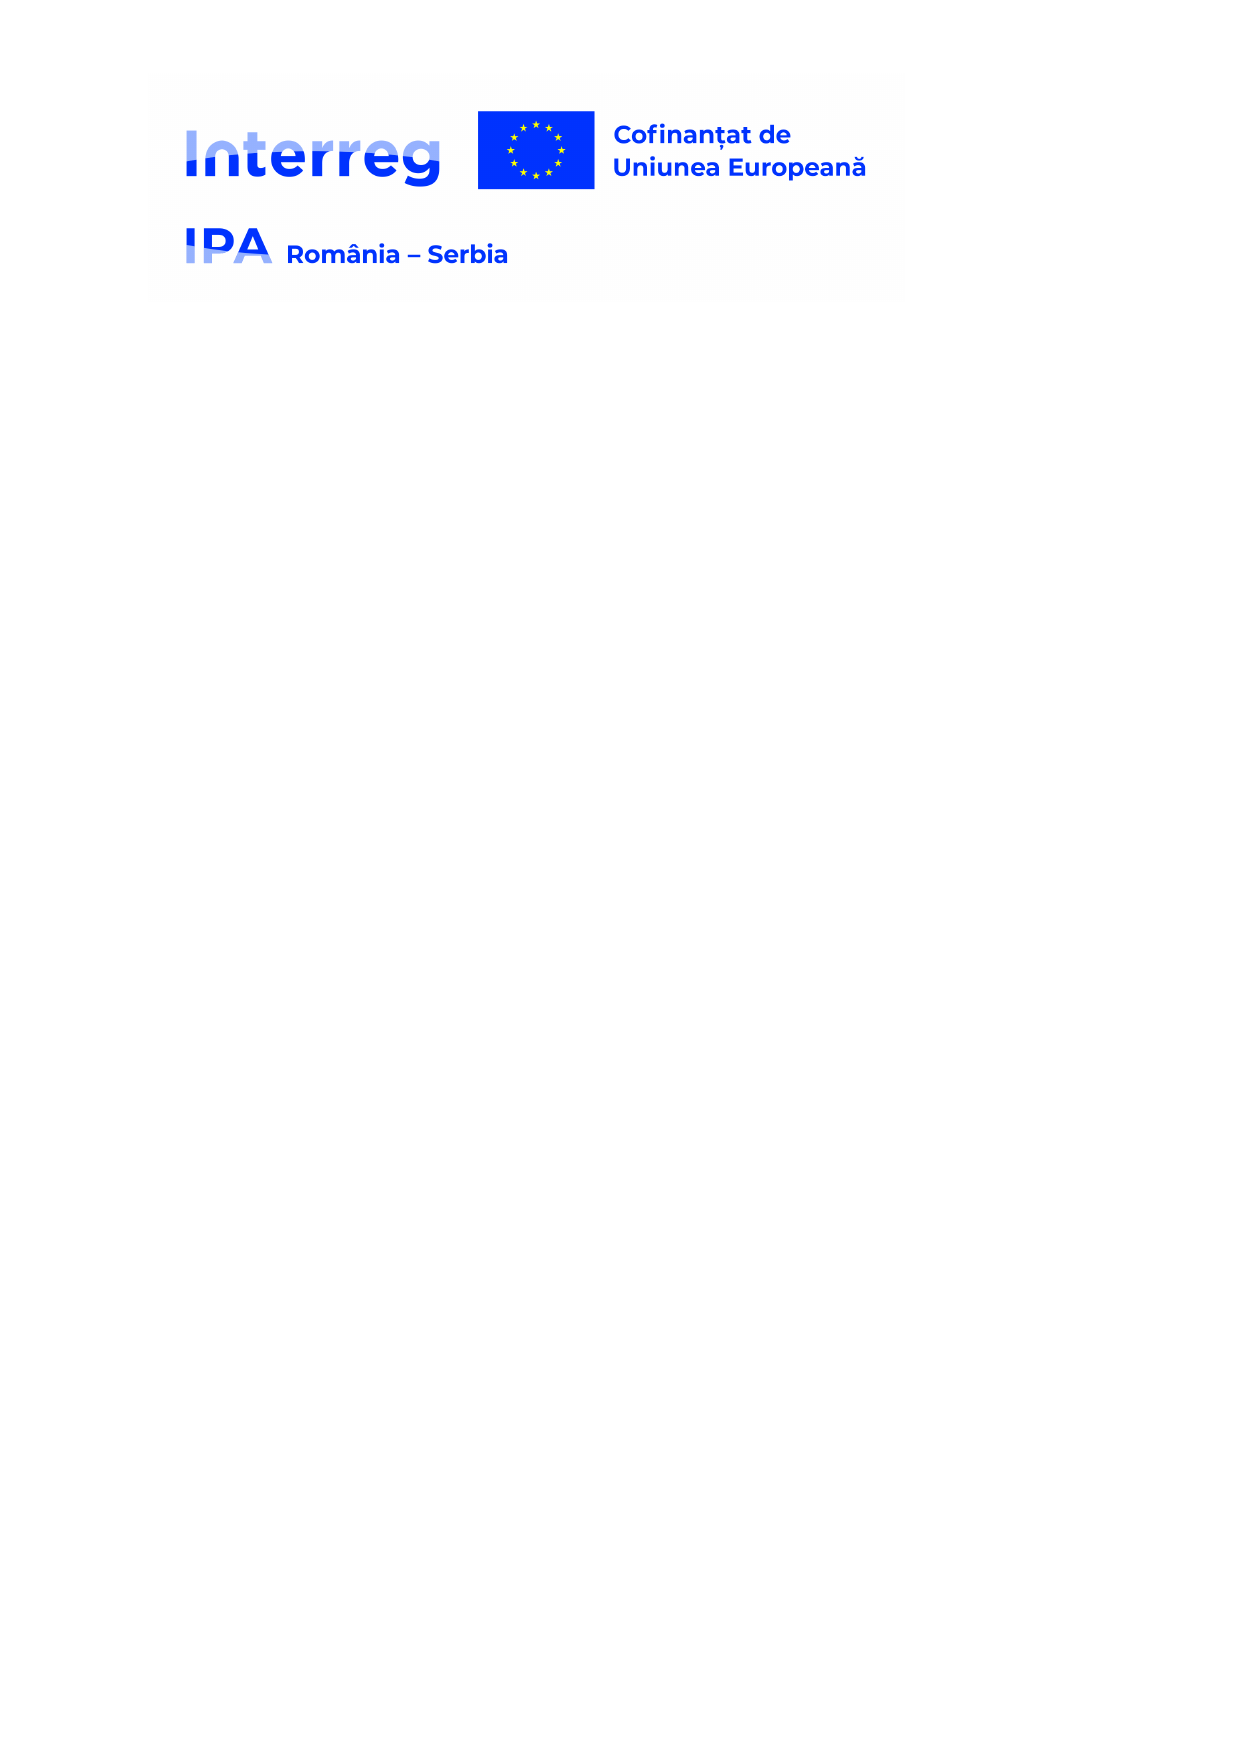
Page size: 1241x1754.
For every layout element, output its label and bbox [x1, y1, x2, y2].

picture [147, 73, 905, 302]
